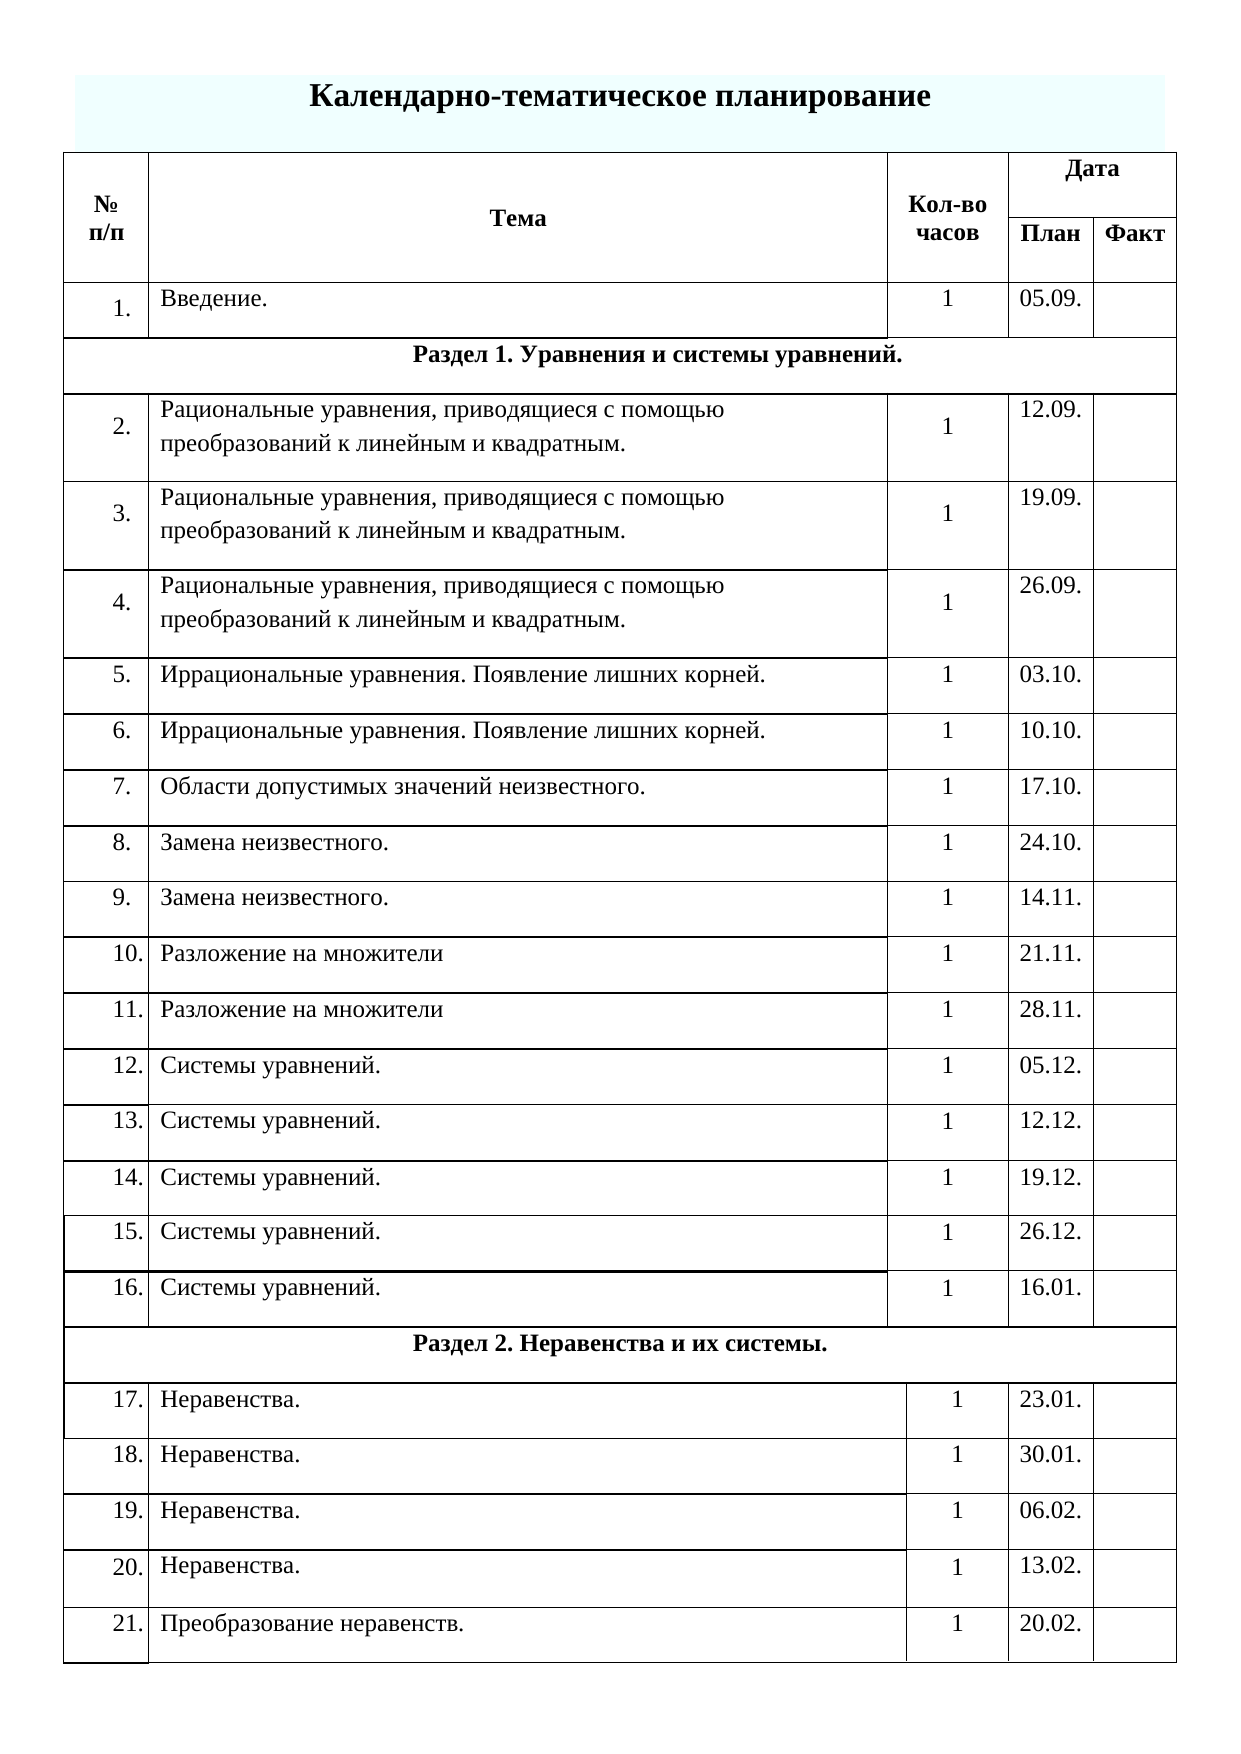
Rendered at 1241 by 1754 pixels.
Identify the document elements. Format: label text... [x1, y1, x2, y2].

table_cell Системы уравнений. [149, 1216, 887, 1270]
table_cell Неравенства. [149, 1551, 906, 1607]
table_cell Замена неизвестного. [149, 827, 887, 881]
table_cell План [1009, 218, 1093, 282]
table_cell Системы уравнений. [149, 1273, 887, 1326]
table_cell 1 [907, 1384, 1008, 1438]
table_cell Замена неизвестного. [149, 882, 887, 936]
table_cell [1094, 826, 1176, 881]
table_cell [64, 882, 148, 936]
table_cell 17.10. [1009, 770, 1093, 825]
table_cell 23.01. [1009, 1384, 1093, 1438]
table_cell 19.09. [1009, 482, 1093, 568]
table_cell 1 [907, 1439, 1008, 1493]
table_cell [1094, 1271, 1176, 1326]
table_cell [64, 395, 148, 481]
table_cell 1 [888, 770, 1008, 825]
table_cell [64, 571, 148, 657]
table_cell [64, 659, 148, 713]
table_cell [64, 1608, 148, 1662]
table_cell [64, 283, 148, 337]
table_cell Рациональные уравнения, приводящиеся с помощью преобразований к линейным и квадратным. [149, 395, 887, 481]
table_cell [1094, 714, 1176, 769]
table_cell [64, 1551, 148, 1607]
table_cell 1 [907, 1608, 1008, 1662]
table_cell [64, 1495, 148, 1548]
table_cell [64, 827, 148, 881]
table_cell [65, 1384, 148, 1438]
table_cell 1 [888, 1271, 1008, 1326]
table_cell [1094, 1216, 1176, 1270]
table_cell 16.01. [1009, 1271, 1093, 1326]
table_cell [64, 1439, 148, 1493]
table_cell 1 [888, 993, 1008, 1048]
table_cell [64, 994, 148, 1048]
table_cell [64, 1050, 148, 1103]
table_cell 26.09. [1009, 570, 1093, 657]
table_cell Рациональные уравнения, приводящиеся с помощью преобразований к линейным и квадратным. [149, 482, 887, 568]
table_cell Разложение на множители [149, 938, 887, 992]
table_cell Неравенства. [149, 1384, 906, 1438]
table_cell Иррациональные уравнения. Появление лишних корней. [149, 715, 887, 769]
table_cell [1094, 1161, 1176, 1215]
table_cell Введение. [149, 283, 887, 337]
table_cell [1094, 937, 1176, 992]
table_cell [64, 1162, 148, 1215]
text Календарно-тематическое планирование [75, 75, 1165, 113]
table_cell 20.02. [1008, 1608, 1093, 1662]
table_cell [1094, 1049, 1176, 1103]
table_cell [1094, 1105, 1176, 1159]
table_cell Рациональные уравнения, приводящиеся с помощью преобразований к линейным и квадратным. [149, 571, 887, 657]
table_cell [64, 482, 148, 568]
table_cell Системы уравнений. [149, 1105, 887, 1159]
table_cell 24.10. [1009, 826, 1093, 881]
table_cell [1094, 1550, 1176, 1607]
table_cell [64, 771, 148, 825]
table_cell 05.12. [1009, 1049, 1093, 1103]
table_cell 1 [888, 1216, 1008, 1270]
table_cell [1094, 993, 1176, 1048]
table_cell Неравенства. [149, 1439, 906, 1493]
table_cell [64, 938, 148, 992]
table_cell 14.11. [1009, 882, 1093, 936]
table_cell 1 [888, 658, 1008, 713]
table_cell [65, 1273, 148, 1326]
table_cell 1 [888, 395, 1008, 481]
table_header № п/п [64, 153, 148, 282]
table_cell 1 [888, 714, 1008, 769]
table_cell 12.09. [1009, 395, 1093, 481]
table_cell [1094, 882, 1176, 936]
table_cell Иррациональные уравнения. Появление лишних корней. [149, 659, 887, 713]
table_cell 06.02. [1009, 1494, 1093, 1548]
table_header Кол-во часов [888, 153, 1008, 282]
table_cell [1094, 395, 1176, 481]
table_cell 19.12. [1009, 1161, 1093, 1215]
table_cell Раздел 1. Уравнения и системы уравнений. [64, 338, 1176, 392]
table_cell 21.11. [1009, 937, 1093, 992]
table_cell 03.10. [1009, 658, 1093, 713]
table_header Дата [1009, 153, 1176, 217]
table_cell 05.09. [1009, 283, 1093, 337]
table_cell [1094, 482, 1176, 568]
table_cell 1 [888, 1049, 1008, 1103]
table_cell 1 [907, 1494, 1008, 1548]
table_cell 10.10. [1009, 714, 1093, 769]
table_cell Разложение на множители [149, 994, 887, 1048]
table_cell [64, 715, 148, 769]
table_cell Системы уравнений. [149, 1162, 887, 1215]
table_cell [1094, 1439, 1176, 1493]
table_cell 26.12. [1009, 1216, 1093, 1270]
table_cell 28.11. [1009, 993, 1093, 1048]
table_cell [1094, 1384, 1176, 1438]
table_cell 30.01. [1009, 1439, 1093, 1493]
table_header Тема [149, 153, 887, 282]
table_cell Области допустимых значений неизвестного. [149, 771, 887, 825]
table_cell 1 [907, 1550, 1008, 1607]
table_cell 1 [888, 482, 1008, 568]
table_cell Системы уравнений. [149, 1050, 887, 1103]
table_cell [1094, 1494, 1176, 1548]
table_cell 1 [888, 570, 1008, 657]
table_cell Неравенства. [149, 1495, 906, 1548]
table_cell 1 [888, 1105, 1008, 1159]
table_cell [1094, 283, 1176, 337]
table_cell [64, 1106, 148, 1159]
table_cell 1 [888, 283, 1008, 337]
table_cell 13.02. [1009, 1550, 1093, 1607]
table_cell [1094, 770, 1176, 825]
table_cell Раздел 2. Неравенства и их системы. [65, 1328, 1176, 1382]
table_cell 1 [888, 826, 1008, 881]
table_cell [65, 1216, 148, 1270]
table_cell 12.12. [1009, 1105, 1093, 1159]
table_cell 1 [888, 937, 1008, 992]
table_cell Факт [1094, 218, 1176, 282]
table_cell [1094, 658, 1176, 713]
table_cell [1093, 1608, 1176, 1662]
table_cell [149, 1608, 907, 1662]
table_cell 1 [888, 882, 1008, 936]
table_cell 1 [888, 1161, 1008, 1215]
table_cell [1094, 570, 1176, 657]
